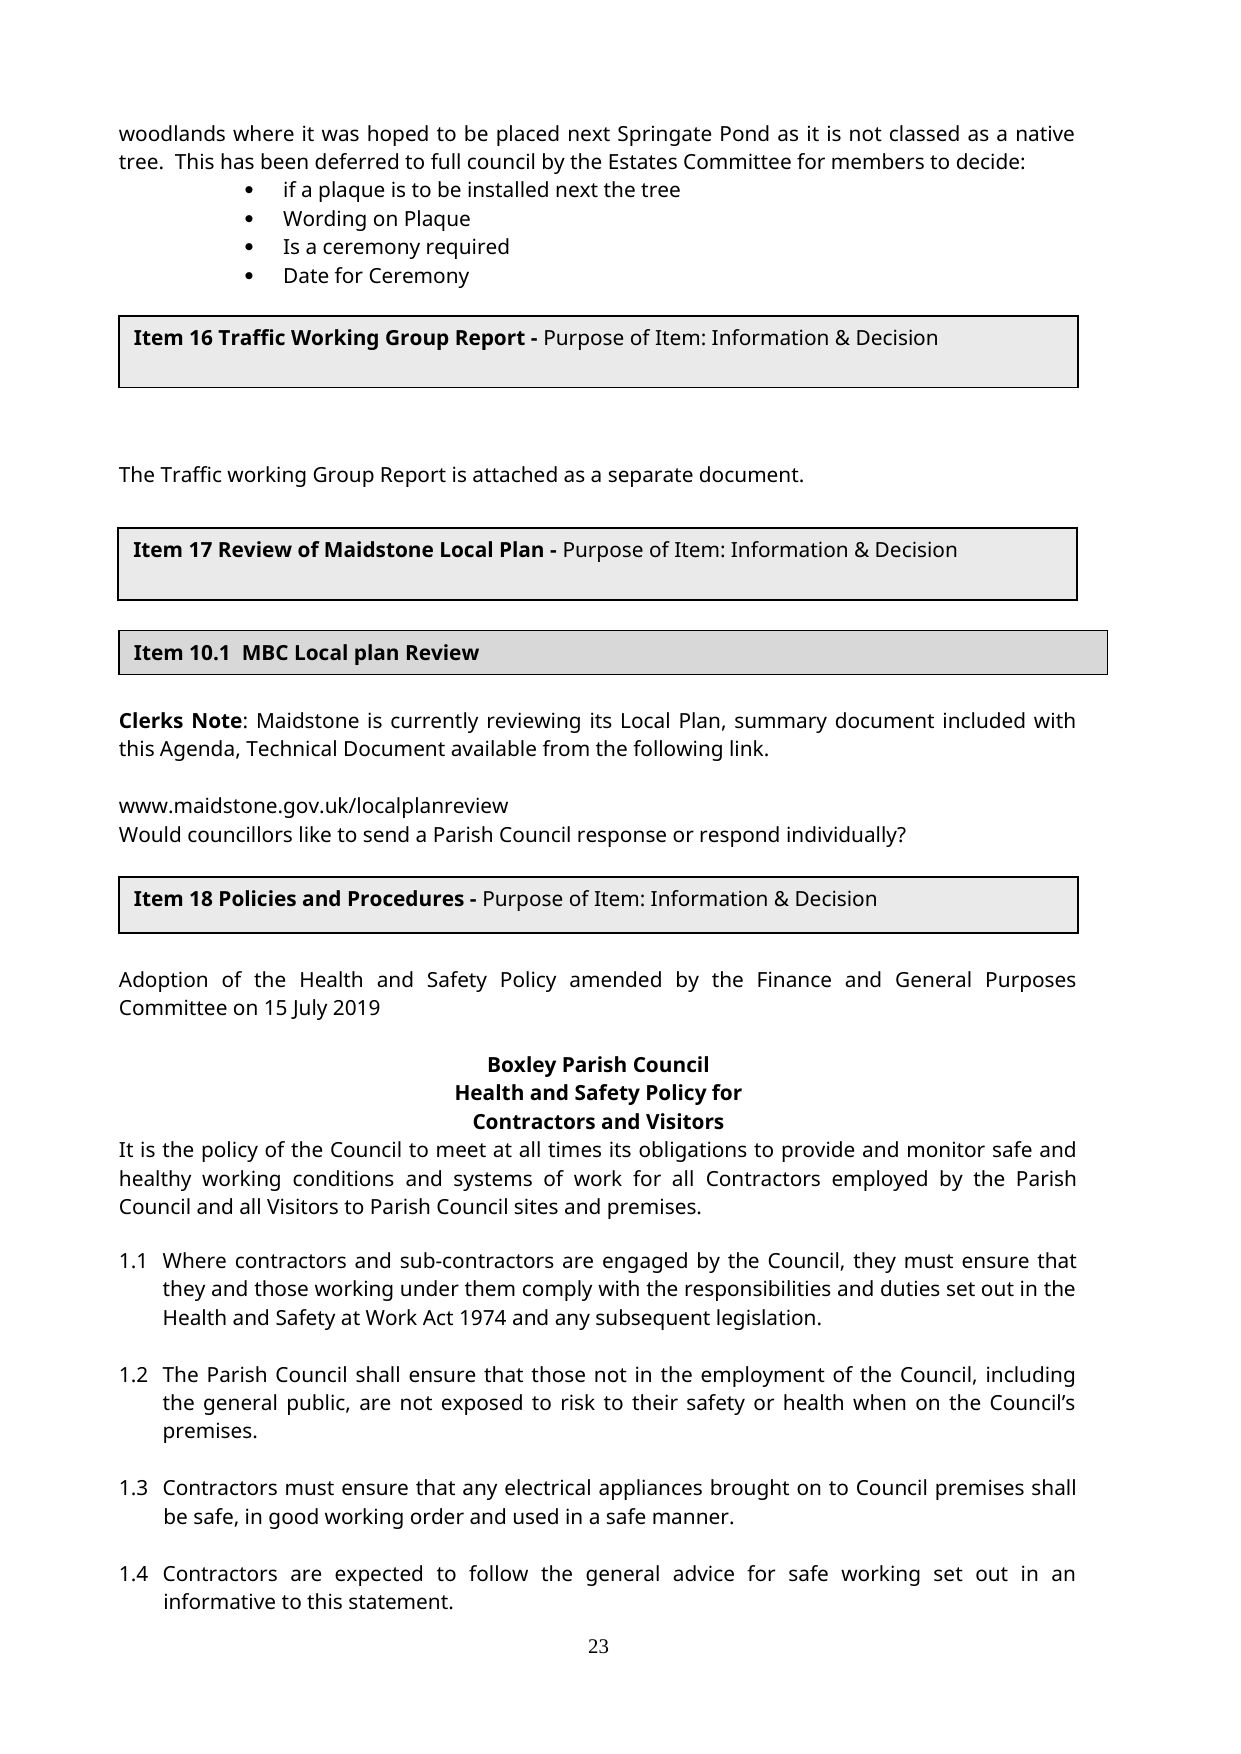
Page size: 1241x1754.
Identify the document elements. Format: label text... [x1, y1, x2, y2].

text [119, 119, 1078, 176]
list Is a ceremony required [245, 232, 1078, 261]
text Health and Safety Policy for [119, 1078, 1078, 1107]
text Boxley Parish Council [119, 1050, 1078, 1078]
text Contractors and Visitors [119, 1107, 1078, 1135]
list Where contractors and sub-contractors are engaged by the Council, they must ensure that they and those working under them comply with the responsibilities and duties set out in the Health and Safety at Work Act 1974 and any subsequent legislation. [119, 1246, 1078, 1331]
list if a plaque is to be installed next the tree [245, 176, 1078, 204]
list Wording on Plaque [245, 204, 1078, 232]
text Clerks Note: Maidstone is currently reviewing its Local Plan, summary document included with this Agenda, Technical Document available from the following link. [119, 706, 1078, 763]
list Contractors must ensure that any electrical appliances brought on to Council premises shall be safe, in good working order and used in a safe manner. [119, 1473, 1078, 1530]
list Contractors are expected to follow the general advice for safe working set out in an informative to this statement. [119, 1559, 1078, 1616]
text It is the policy of the Council to meet at all times its obligations to provide and monitor safe and healthy working conditions and systems of work for all Contractors employed by the Parish Council and all Visitors to Parish Council sites and premises. [119, 1135, 1078, 1221]
list The Parish Council shall ensure that those not in the employment of the Council, including the general public, are not exposed to risk to their safety or health when on the Council’s premises. [119, 1360, 1078, 1445]
list Date for Ceremony [245, 261, 1078, 289]
text www.maidstone.gov.uk/localplanreview [119, 791, 1078, 820]
text Adoption of the Health and Safety Policy amended by the Finance and General Purposes Committee on 15 July 2019 [119, 965, 1078, 1022]
text The Traffic working Group Report is attached as a separate document. [119, 460, 1078, 488]
text Would councillors like to send a Parish Council response or respond individually? [119, 820, 1078, 848]
